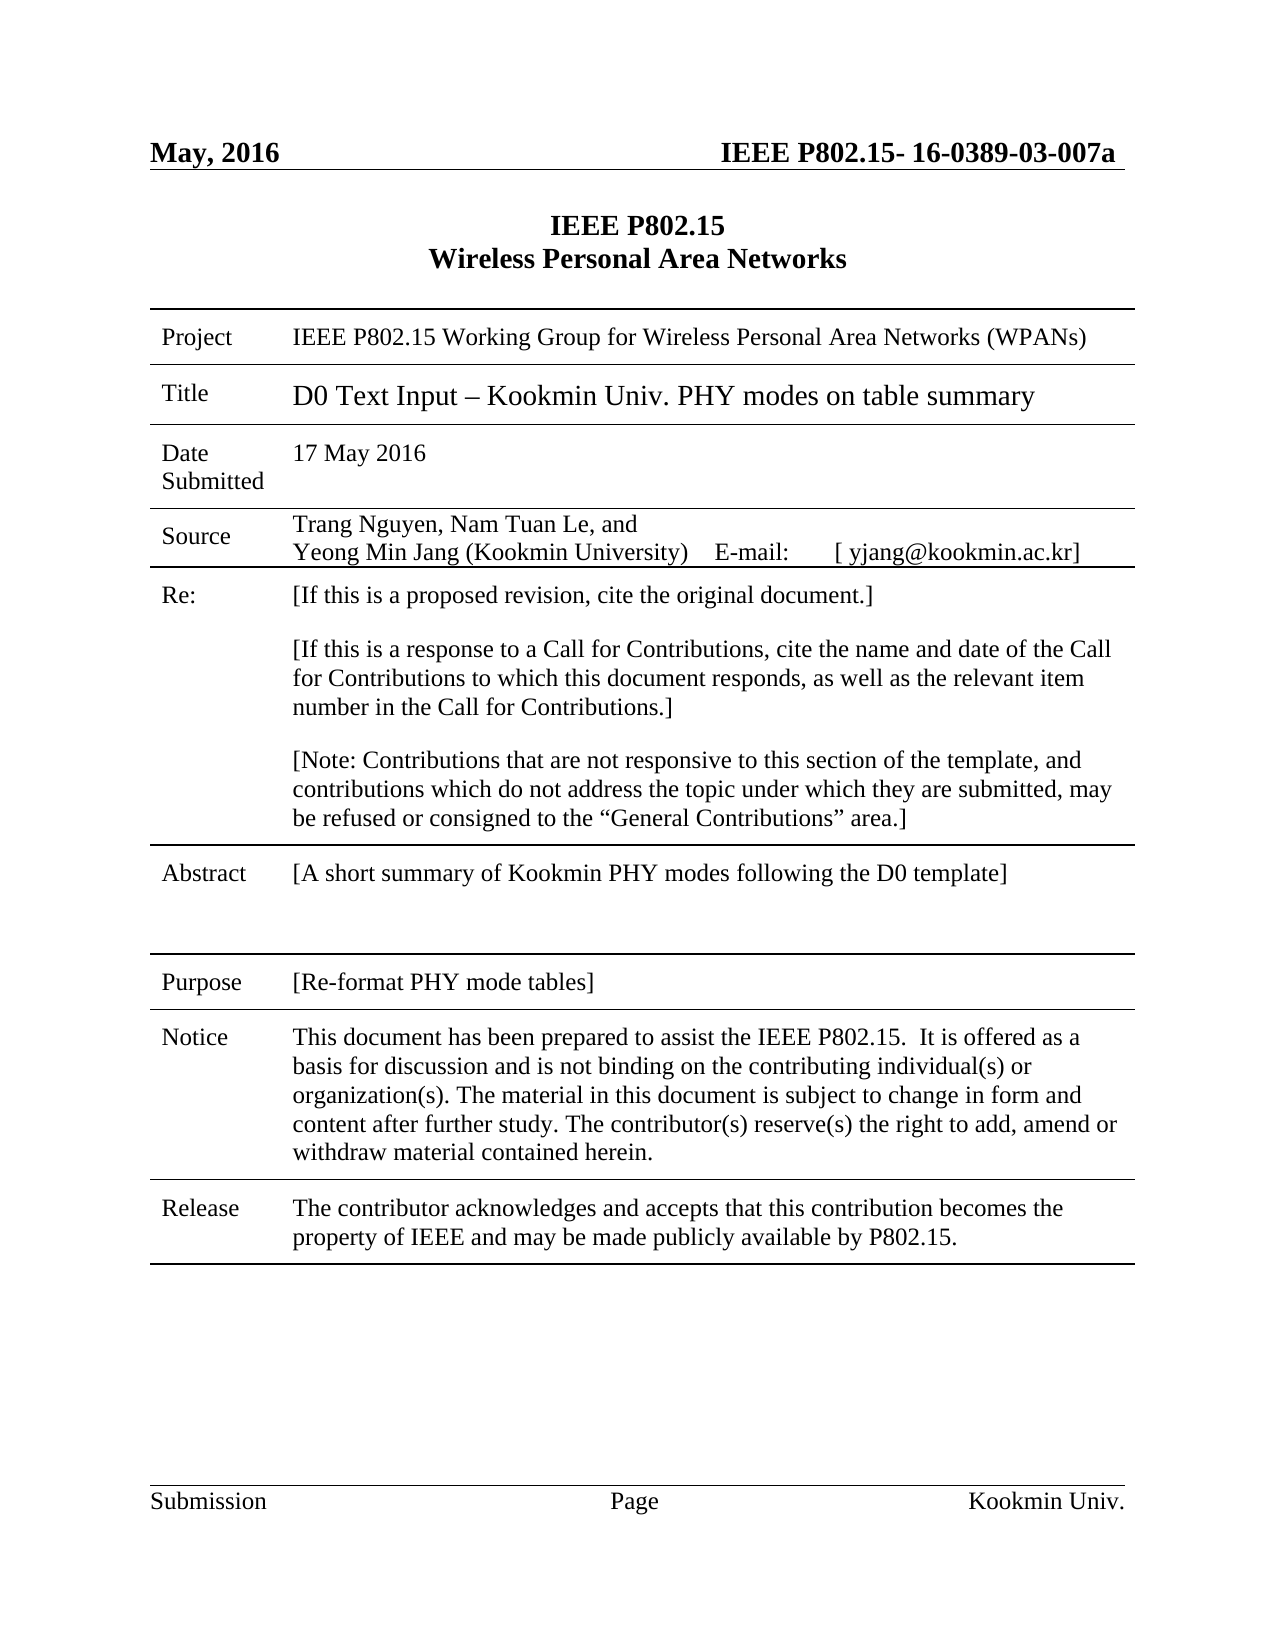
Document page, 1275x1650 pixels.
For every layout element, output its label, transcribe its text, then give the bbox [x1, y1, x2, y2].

table_cell Date Submitted [150, 425, 281, 508]
table_cell [Re-format PHY mode tables] [281, 955, 1134, 1008]
table_cell Release [150, 1180, 281, 1263]
text Wireless Personal Area Networks [150, 241, 1125, 275]
table_cell This document has been prepared to assist the IEEE P802.15. It is offered as a basis for discussion and is not binding on the contributing individual(s) or organization(s). The material in this document is subject to change in form and content after further study. The contributor(s) reserve(s) the right to add, amend or withdraw material contained herein. [281, 1010, 1134, 1179]
table_cell 17 May 2016 [281, 425, 1134, 508]
table_cell Re: [150, 568, 281, 844]
text IEEE P802.15 [150, 208, 1125, 241]
table_cell [A short summary of Kookmin PHY modes following the D0 template] [281, 846, 1134, 953]
table_cell Source [150, 509, 281, 566]
table_header IEEE P802.15 Working Group for Wireless Personal Area Networks (WPANs) [281, 310, 1134, 363]
table_cell D0 Text Input – Kookmin Univ. PHY modes on table summary [281, 365, 1134, 424]
table_cell The contributor acknowledges and accepts that this contribution becomes the property of IEEE and may be made publicly available by P802.15. [281, 1180, 1134, 1263]
table_cell Notice [150, 1010, 281, 1179]
table_cell Title [150, 365, 281, 424]
table_cell Trang Nguyen, Nam Tuan Le, and Yeong Min Jang (Kookmin University) [281, 509, 703, 566]
table_cell [If this is a proposed revision, cite the original document.] [If this is a response to a Call for Contributions, cite the name and date of the Call for Contributions to which this document responds, as well as the relevant item number in the Call for Contributions.] [Note: Contributions that are not responsive to this section of the template, and contributions which do not address the topic under which they are submitted, may be refused or consigned to the “General Contributions” area.] [281, 568, 1134, 844]
table_cell Purpose [150, 955, 281, 1008]
table_header Project [150, 310, 281, 363]
table_cell E-mail: [ yjang@kookmin.ac.kr] [703, 509, 1134, 566]
table_cell Abstract [150, 846, 281, 953]
